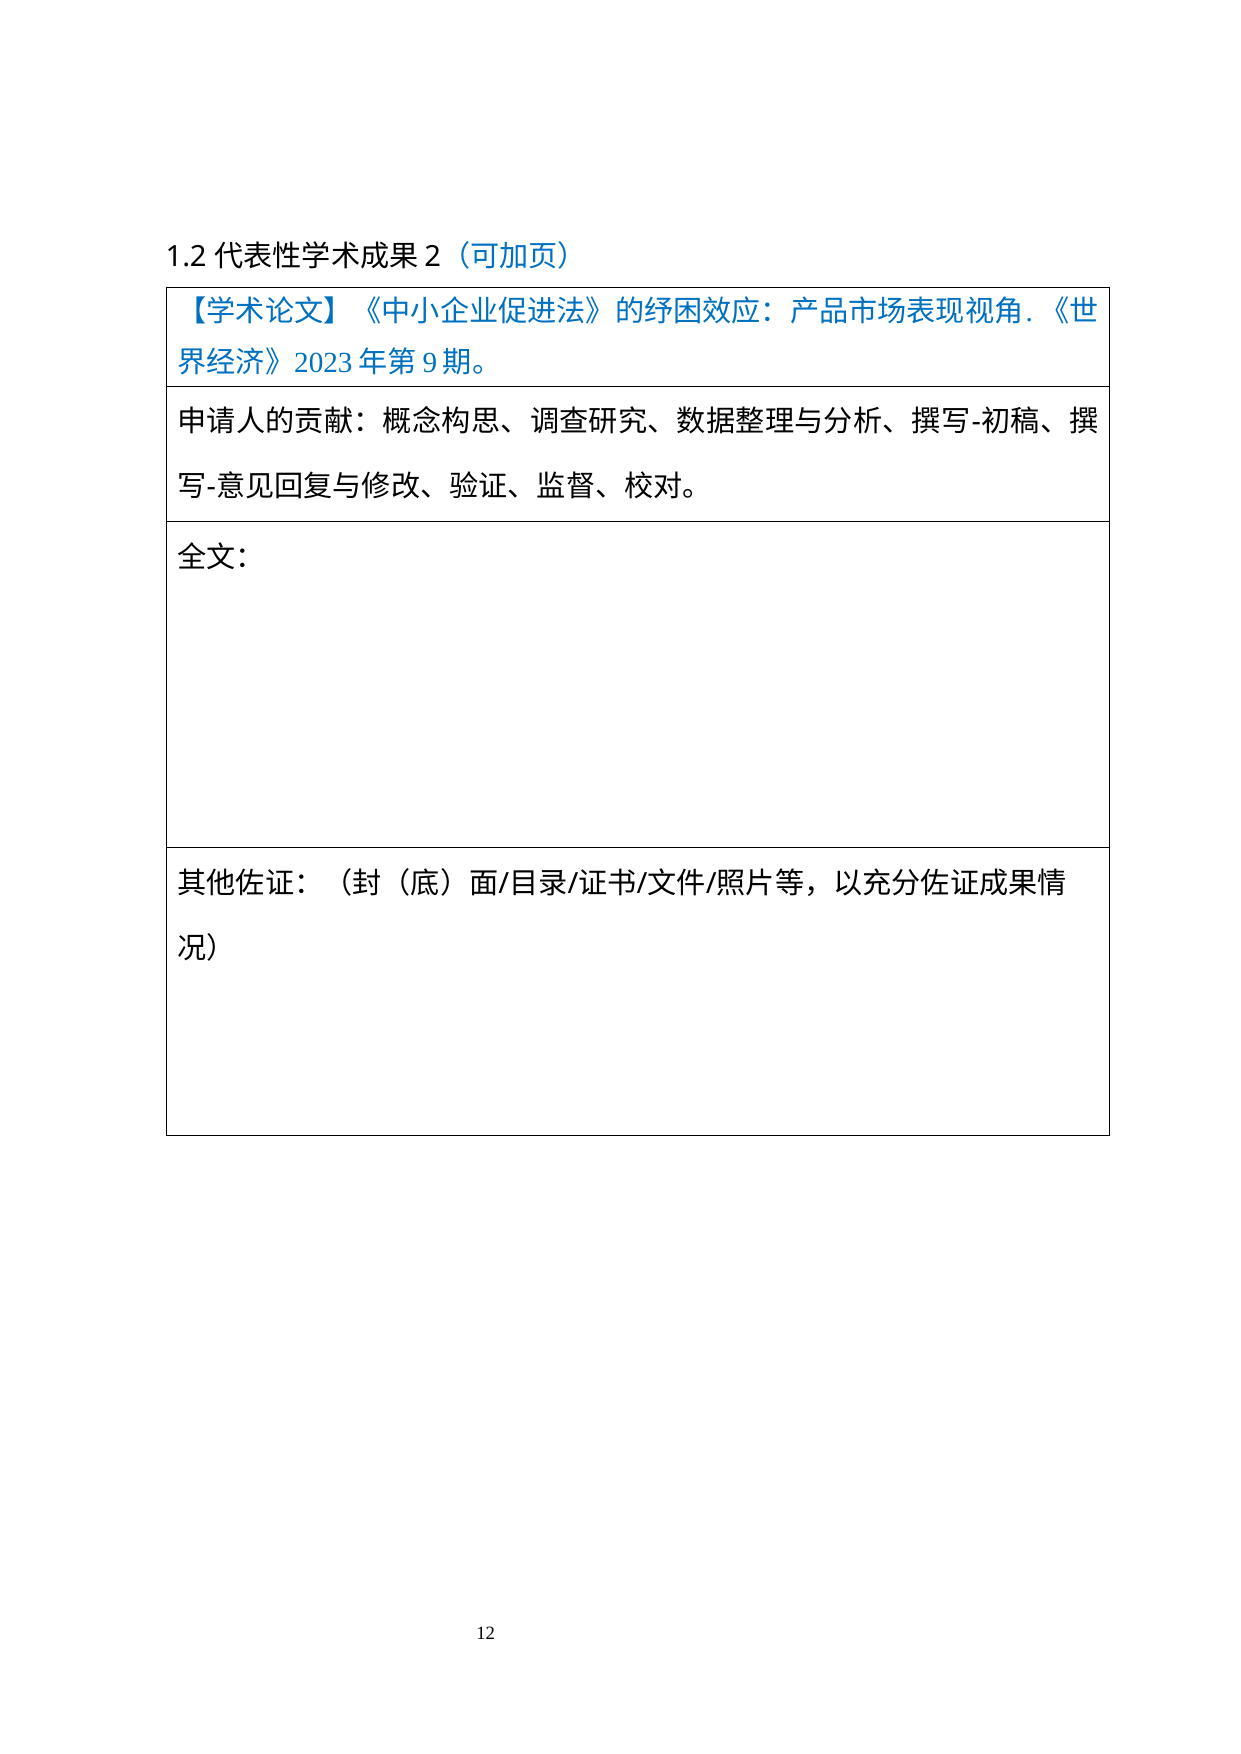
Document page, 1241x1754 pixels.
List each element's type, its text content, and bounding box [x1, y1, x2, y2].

text 1.2 代表性学术成果2（可加页） [165, 222, 1087, 287]
table_header 【学术论文】《中小企业促进法》的纾困效应：产品市场表现视角. 《世界经济》2023年第9期。 [167, 288, 1109, 386]
table_cell 其他佐证：（封（底）面/目录/证书/文件/照片等，以充分佐证成果情况） [167, 848, 1109, 1135]
table_cell 全文： [167, 522, 1109, 847]
table_cell 申请人的贡献：概念构思、调查研究、数据整理与分析、撰写-初稿、撰写-意见回复与修改、验证、监督、校对。 [167, 387, 1109, 521]
